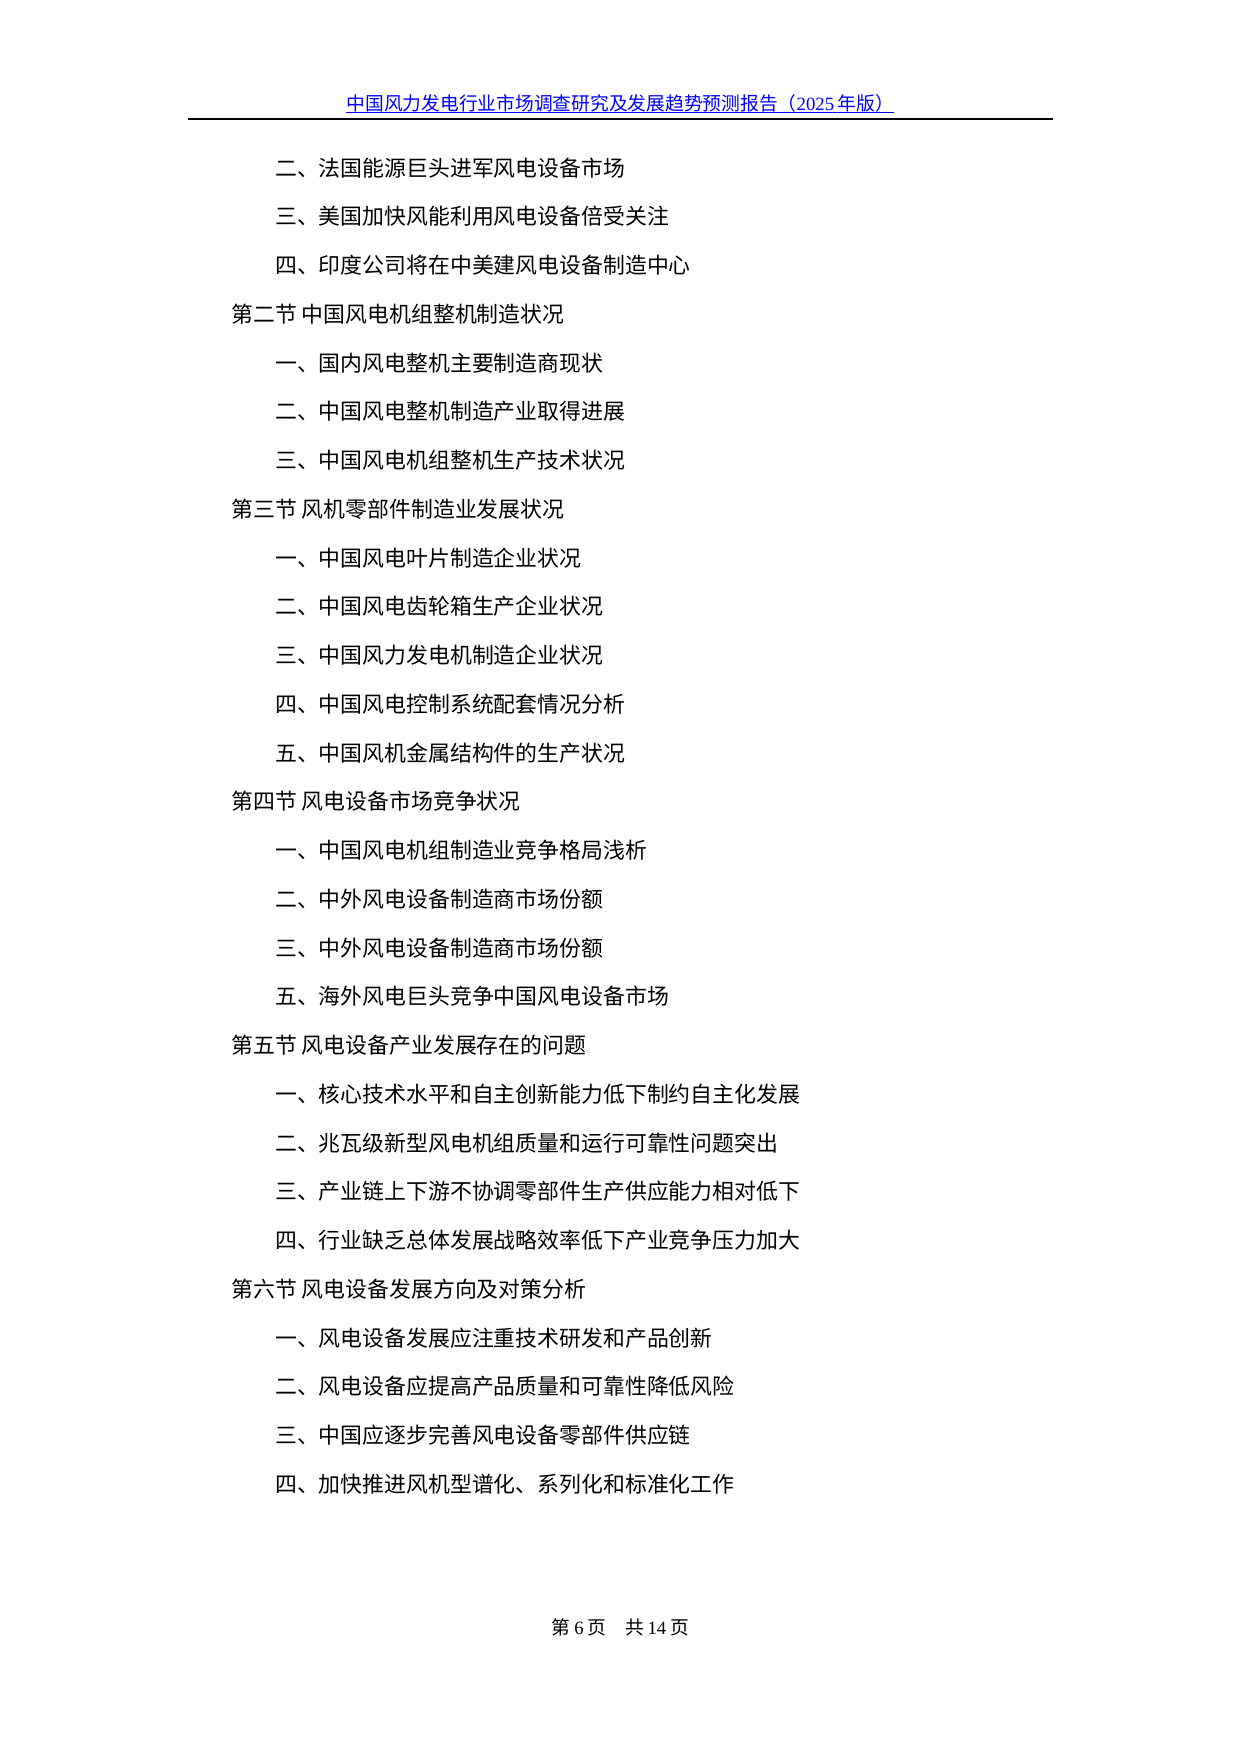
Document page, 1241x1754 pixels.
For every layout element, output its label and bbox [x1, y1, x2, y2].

text [187, 150, 1053, 1499]
